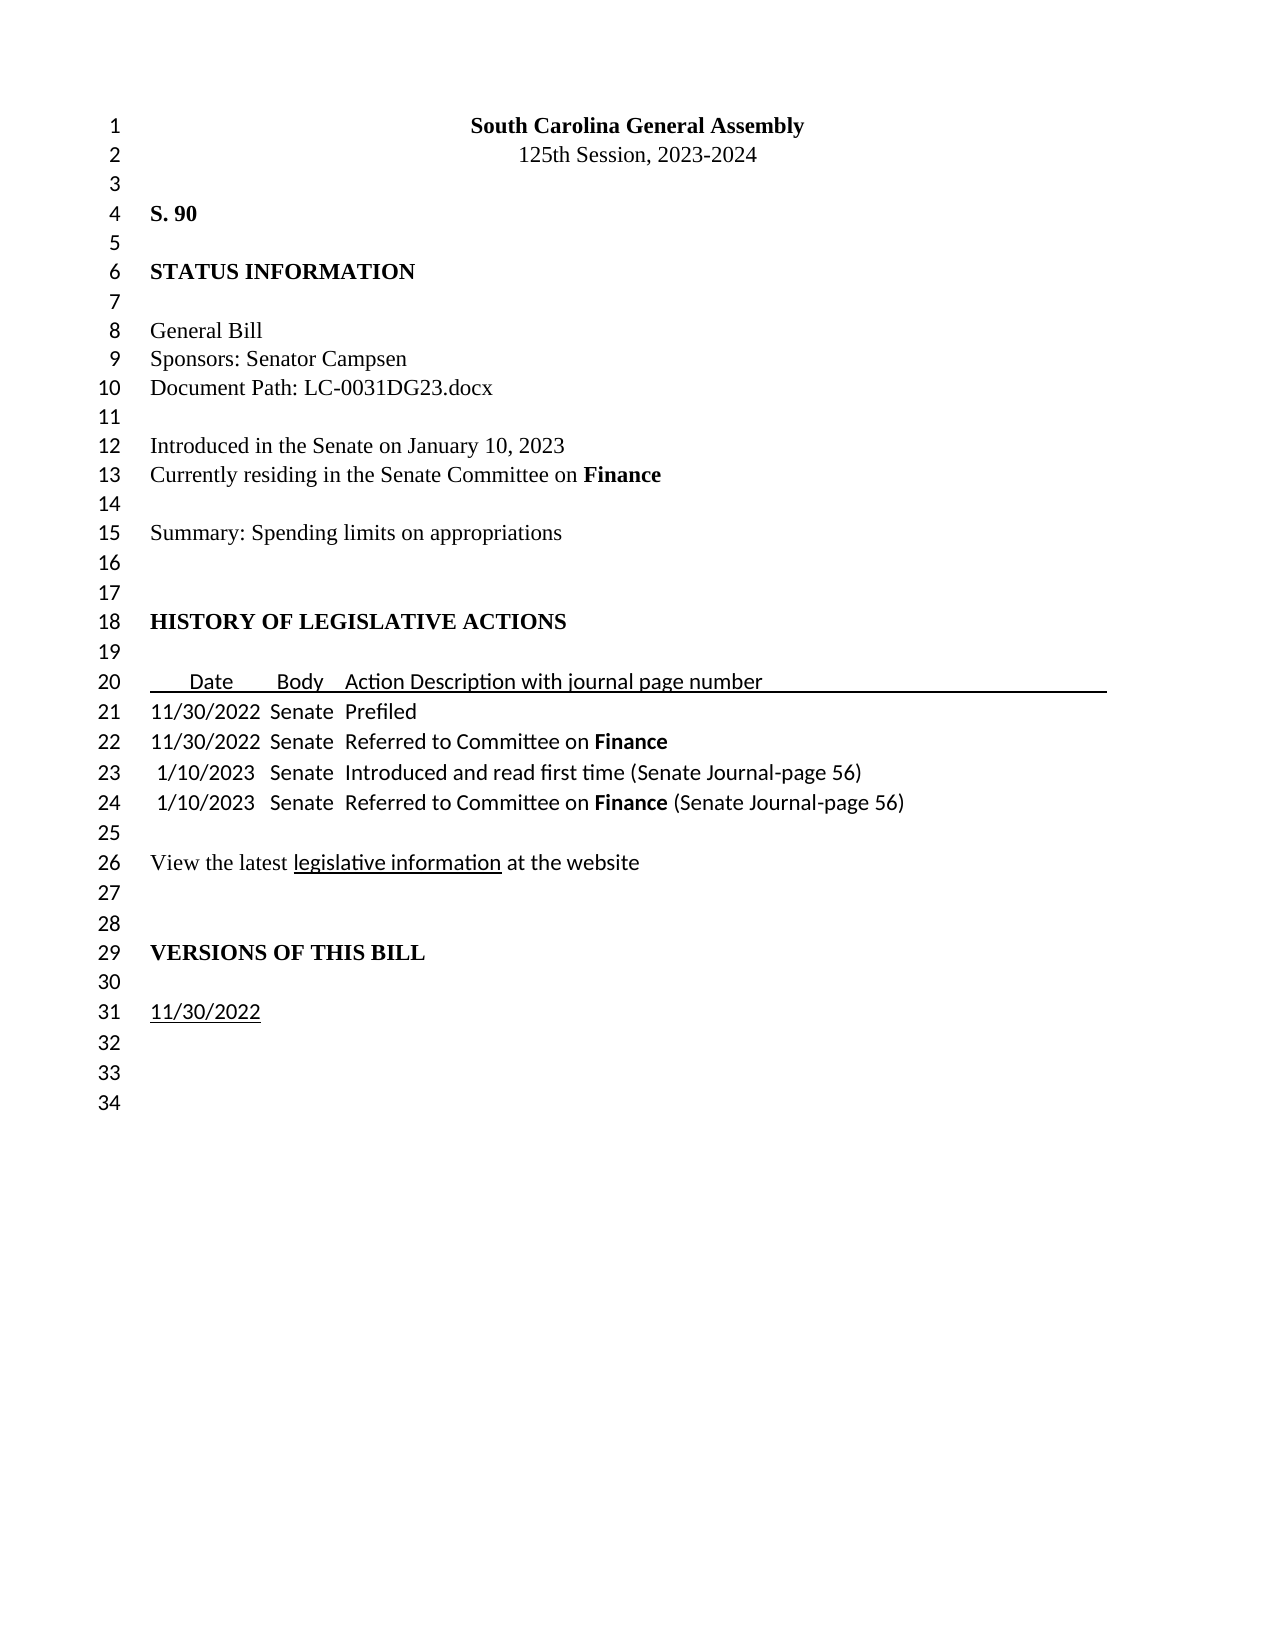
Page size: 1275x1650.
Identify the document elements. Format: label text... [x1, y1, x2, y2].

text 1/10/2023 Senate Referred to Committee on Finance (Senate Journal-page 56) [150, 788, 1125, 816]
text Document Path: LC-0031DG23.docx [150, 374, 1125, 400]
text HISTORY OF LEGISLATIVE ACTIONS [150, 608, 1125, 635]
text Introduced in the Senate on January 10, 2023 [150, 432, 1125, 459]
text 11/30/2022 Senate Referred to Committee on Finance [150, 727, 1125, 755]
text S. 90 [150, 199, 1125, 226]
text 11/30/2022 [150, 997, 1125, 1026]
text Currently residing in the Senate Committee on Finance [150, 461, 1125, 487]
text 125th Session, 2023-2024 [150, 141, 1125, 167]
text South Carolina General Assembly [150, 112, 1125, 139]
text VERSIONS OF THIS BILL [150, 939, 1125, 965]
text General Bill [150, 317, 1125, 343]
text Sponsors: Senator Campsen [150, 345, 1125, 372]
text View the latest legislative information at the website [150, 848, 1125, 876]
text Date Body Action Description with journal page number [150, 667, 1125, 695]
text STATUS INFORMATION [150, 258, 1125, 284]
text Summary: Spending limits on appropriations [150, 519, 1125, 546]
text 1/10/2023 Senate Introduced and read first time (Senate Journal-page 56) [150, 758, 1125, 786]
text 11/30/2022 Senate Prefiled [150, 697, 1125, 725]
